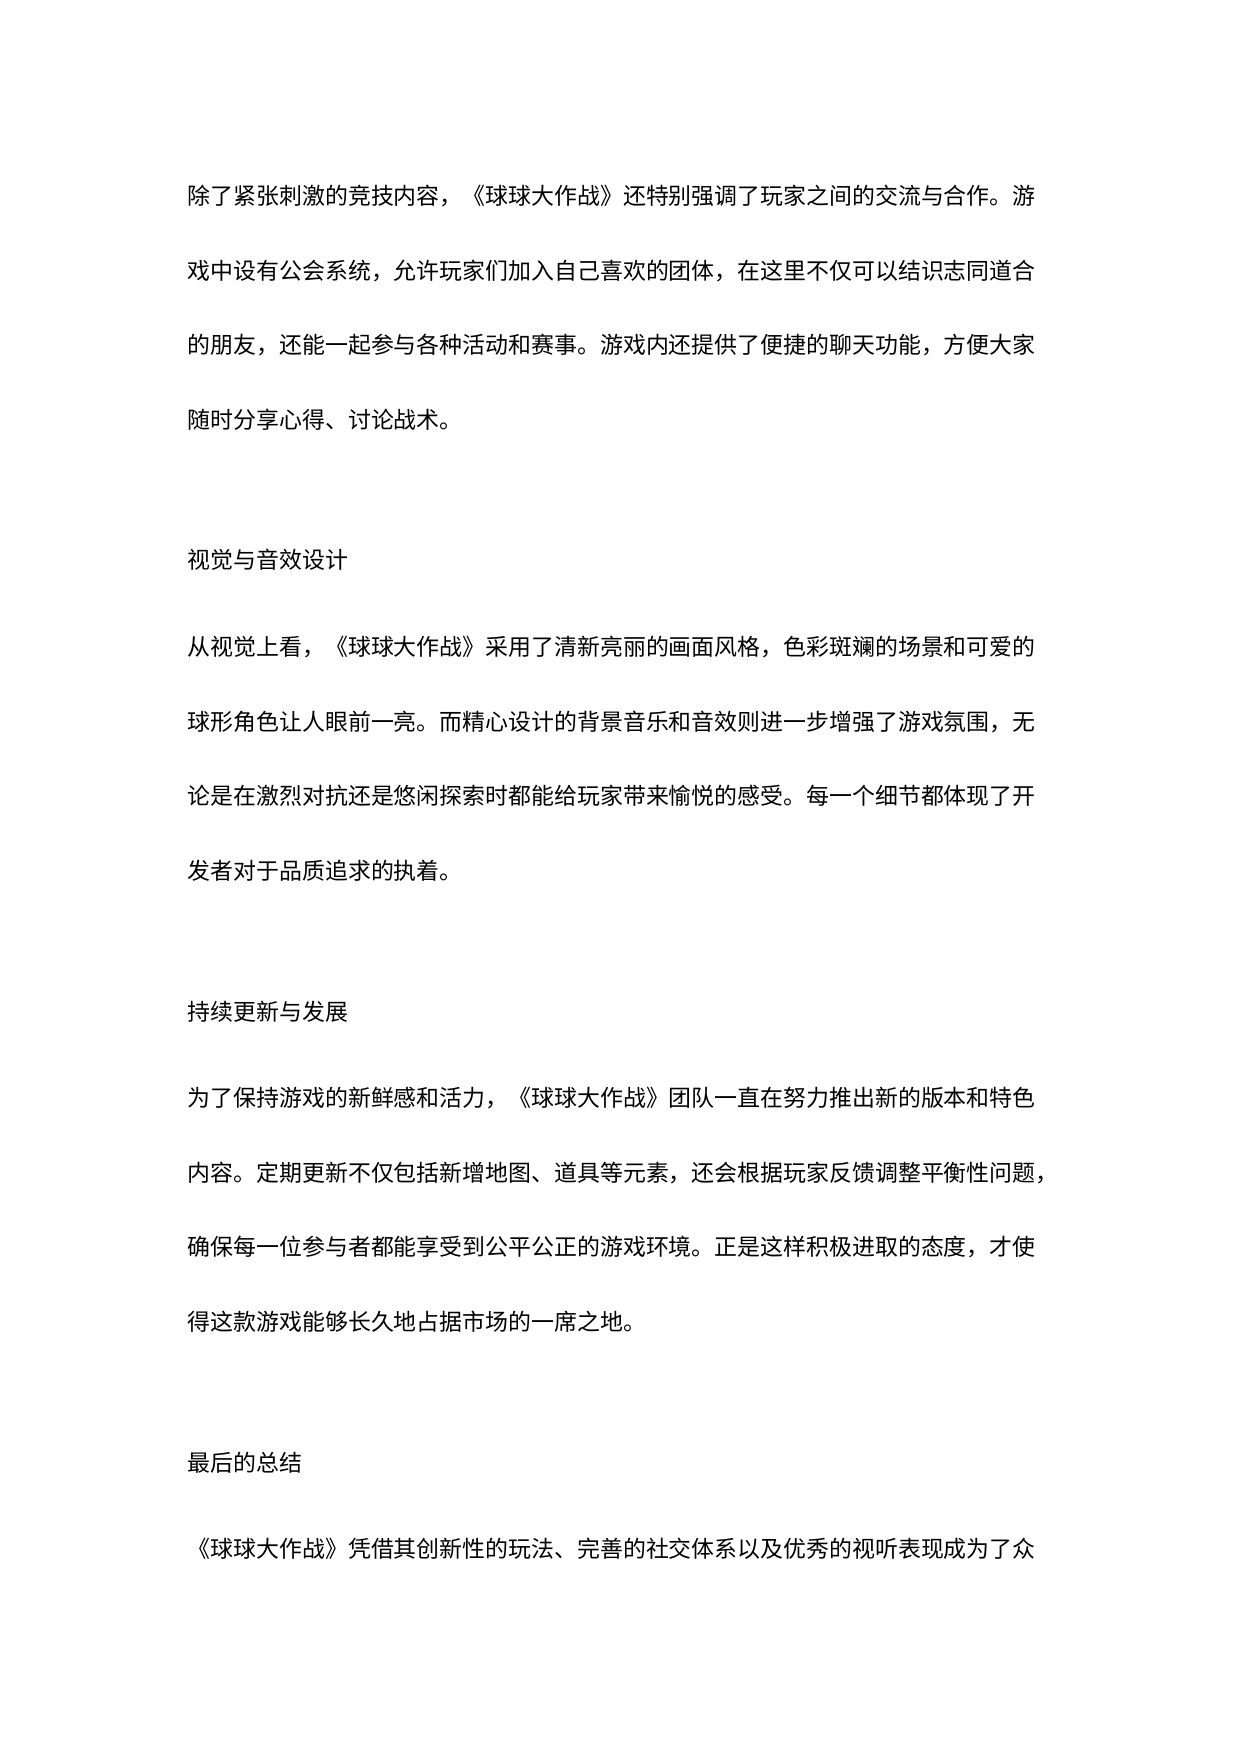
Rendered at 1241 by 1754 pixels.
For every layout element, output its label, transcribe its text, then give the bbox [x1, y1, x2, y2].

text 最后的总结 [187, 1428, 1053, 1493]
text 除了紧张刺激的竞技内容，《球球大作战》还特别强调了玩家之间的交流与合作。游戏中设有公会系统，允许玩家们加入自己喜欢的团体，在这里不仅可以结识志同道合的朋友，还能一起参与各种活动和赛事。游戏内还提供了便捷的聊天功能，方便大家随时分享心得、讨论战术。 [187, 162, 1053, 451]
text 为了保持游戏的新鲜感和活力，《球球大作战》团队一直在努力推出新的版本和特色内容。定期更新不仅包括新增地图、道具等元素，还会根据玩家反馈调整平衡性问题，确保每一位参与者都能享受到公平公正的游戏环境。正是这样积极进取的态度，才使得这款游戏能够长久地占据市场的一席之地。 [187, 1064, 1053, 1353]
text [187, 1515, 1053, 1580]
text 从视觉上看，《球球大作战》采用了清新亮丽的画面风格，色彩斑斓的场景和可爱的球形角色让人眼前一亮。而精心设计的背景音乐和音效则进一步增强了游戏氛围，无论是在激烈对抗还是悠闲探索时都能给玩家带来愉悦的感受。每一个细节都体现了开发者对于品质追求的执着。 [187, 613, 1053, 902]
text 持续更新与发展 [187, 977, 1053, 1042]
text 视觉与音效设计 [187, 526, 1053, 591]
